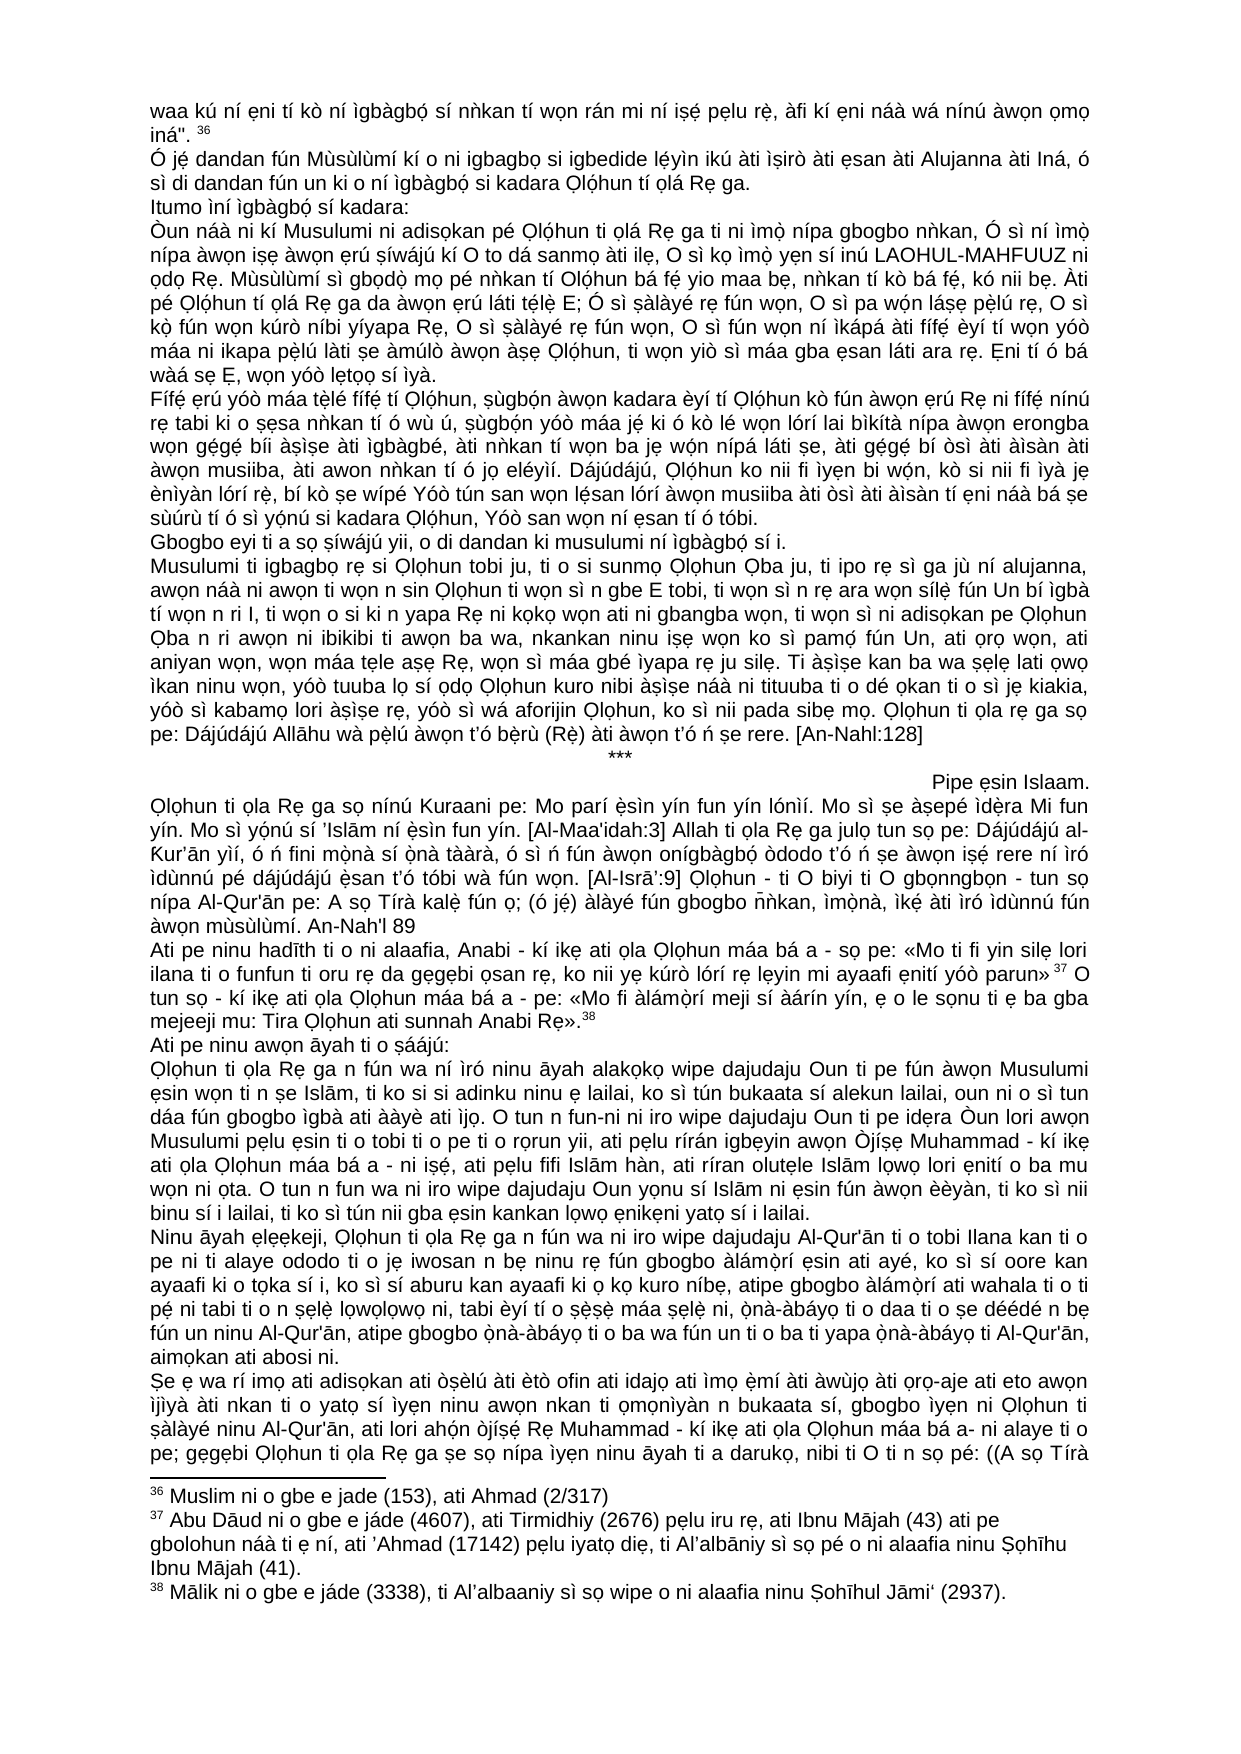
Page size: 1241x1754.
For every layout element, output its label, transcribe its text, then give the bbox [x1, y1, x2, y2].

text Ojisẹ Ọlọ́hun tíì ṣe Muhammad- kí ìkẹ́ ati ọla Ọlọhun maa ba a- sọ pé: "Mo fi ẹni tí ẹ̀mí Muhammadu n bẹ ni ọwọ́ Rẹ búra, ẹni kankan kò nii gbọ́ nípa mi nínú ìjọ yíì, bóyá Yẹhudi ni tàbí Nasara, kí ẹni náà waa kú ní ẹni tí kò ní ìgbàgbọ́ sí nǹkan tí wọn rán mi ní iṣẹ́ pẹlu rẹ̀, àfi kí ẹni náà wá nínú àwọn ọmọ iná". [150, 99, 1090, 147]
text Fífẹ́ ẹrú yóò máa tẹ̀lé fífẹ́ tí Ọlọ́hun, ṣùgbọ́n àwọn kadara èyí tí Ọlọ́hun kò fún àwọn ẹrú Rẹ ni fífẹ́ nínú rẹ tabi ki o ṣẹsa nǹkan tí ó wù ú, ṣùgbọ́n yóò máa jẹ́ ki ó kò lé wọn lórí lai bìkítà nípa àwọn erongba wọn gẹ́gẹ́ bíi àṣìṣe àti ìgbàgbé, àti nǹkan tí wọn ba jẹ wọ́n nípá láti ṣe, àti gẹ́gẹ́ bí òsì àti àìsàn àti àwọn musiiba, àti awon nǹkan tí ó jọ eléyìí. Dájúdájú, Ọlọ́hun ko nii fi ìyẹn bi wọ́n, kò si nii fi ìyà jẹ ènìyàn lórí rẹ̀, bí kò ṣe wípé Yóò tún san wọn lẹ́san lórí àwọn musiiba àti òsì àti àìsàn tí ẹni náà bá ṣe sùúrù tí ó sì yọ́nú si kadara Ọlọ́hun, Yóò san wọn ní ẹsan tí ó tóbi. [150, 386, 1090, 530]
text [150, 1369, 1090, 1464]
text Ninu āyah ẹlẹẹkeji, Ọlọhun ti ọla Rẹ ga n fún wa ni iro wipe dajudaju Al-Qur'ān ti o tobi Ilana kan ti o pe ni ti alaye ododo ti o jẹ iwosan n bẹ ninu rẹ fún gbogbo àlámọ̀rí ẹsin ati ayé, ko sì sí oore kan ayaafi ki o tọka sí i, ko sì sí aburu kan ayaafi ki ọ kọ kuro níbẹ, atipe gbogbo àlámọ̀rí ati wahala ti o ti pẹ́ ni tabi ti o n ṣẹlẹ̀ lọwọlọwọ ni, tabi èyí tí o ṣẹ̀ṣẹ̀ máa ṣẹlẹ̀ ni, ọ̀nà-àbáyọ ti o daa ti o ṣe déédé n bẹ fún un ninu Al-Qur'ān, atipe gbogbo ọ̀nà-àbáyọ ti o ba wa fún un ti o ba ti yapa ọ̀nà-àbáyọ ti Al-Qur'ān, aimọkan ati abosi ni. [150, 1225, 1090, 1369]
text Ati pe ninu awọn āyah ti o ṣáájú: [150, 1033, 1090, 1057]
text *** [150, 746, 1090, 770]
text Ó jẹ́ dandan fún Mùsùlùmí kí o ni igbagbọ si igbedide lẹ́yìn ikú àti ìṣirò àti ẹsan àti Alujanna àti Iná, ó sì di dandan fún un ki o ní ìgbàgbọ́ si kadara Ọlọ́hun tí ọlá Rẹ ga. [150, 147, 1090, 195]
text Òun náà ni kí Musulumi ni adisọkan pé Ọlọ́hun ti ọlá Rẹ ga ti ni ìmọ̀ nípa gbogbo nǹkan, Ó sì ní ìmọ̀ nípa àwọn iṣẹ àwọn ẹrú ṣíwájú kí O to dá sanmọ àti ilẹ, O sì kọ ìmọ̀ yẹn sí inú LAOHUL-MAHFUUZ ni ọdọ Rẹ. Mùsùlùmí sì gbọdọ̀ mọ pé nǹkan tí Olọ́hun bá fẹ́ yio maa bẹ, nǹkan tí kò bá fẹ́, kó nii bẹ. Àti pé Ọlọ́hun tí ọlá Rẹ ga da àwọn ẹrú láti tẹ́lẹ̀ E; Ó sì ṣàlàyé rẹ fún wọn, O sì pa wọ́n láṣẹ pẹ̀lú rẹ, O sì kọ̀ fún wọn kúrò níbi yíyapa Rẹ, O sì ṣàlàyé rẹ fún wọn, O sì fún wọn ní ìkápá àti fífẹ́ èyí tí wọn yóò máa ni ikapa pẹ̀lú làti ṣe àmúlò àwọn àṣẹ Ọlọ́hun, ti wọn yiò sì máa gba ẹsan láti ara rẹ. Ẹni tí ó bá wàá sẹ Ẹ, wọn yóò lẹtọọ sí ìyà. [150, 219, 1090, 386]
text Gbogbo eyi ti a sọ ṣíwájú yii, o di dandan ki musulumi ní ìgbàgbọ́ sí i. [150, 530, 1090, 554]
text Ọlọhun ti ọla Rẹ ga n fún wa ní ìró ninu āyah alakọkọ wipe dajudaju Oun ti pe fún àwọn Musulumi ẹsin wọn ti n ṣe Islām, ti ko si si adinku ninu ẹ lailai, ko sì tún bukaata sí alekun lailai, oun ni o sì tun dáa fún gbogbo ìgbà ati ààyè ati ìjọ. O tun n fun-ni ni iro wipe dajudaju Oun ti pe idẹra Òun lori awọn Musulumi pẹlu ẹsin ti o tobi ti o pe ti o rọrun yii, ati pẹlu rírán igbẹyin awọn Òjíṣẹ Muhammad - kí ikẹ ati ọla Ọlọhun máa bá a - ni iṣẹ́, ati pẹlu fifi Islām hàn, ati ríran olutẹle Islām lọwọ lori ẹnití o ba mu wọn ni ọta. O tun n fun wa ni iro wipe dajudaju Oun yọnu sí Islām ni ẹsin fún àwọn èèyàn, ti ko sì nii binu sí i lailai, ti ko sì tún nii gba ẹsin kankan lọwọ ẹnikẹni yatọ sí i lailai. [150, 1057, 1090, 1225]
text Ọlọhun ti ọla Rẹ ga sọ nínú Kuraani pe: Mo parí ẹ̀sìn yín fun yín lónìí. Mo sì ṣe àṣepé ìdẹ̀ra Mi fun yín. Mo sì yọ́nú sí ’Islām ní ẹ̀sìn fun yín. [Al-Maa'idah:3] Allah ti ọla Rẹ ga julọ tun sọ pe: Dájúdájú al-Ƙur’ān yìí, ó ń fini mọ̀nà sí ọ̀nà tààrà, ó sì ń fún àwọn onígbàgbọ́ òdodo t’ó ń ṣe àwọn iṣẹ́ rere ní ìró ìdùnnú pé dájúdájú ẹ̀san t’ó tóbi wà fún wọn. [Al-Isrā’:9] Ọlọhun - ti O biyi ti O gbọnngbọn - tun sọ nípa Al-Qur'ān pe: A sọ Tírà kalẹ̀ fún ọ; (ó jẹ́) àlàyé fún gbogbo n̄ǹkan, ìmọ̀nà, ìkẹ́ àti ìró ìdùnnú fún àwọn mùsùlùmí. An-Nah'l 89 [150, 794, 1090, 937]
text Musulumi ti igbagbọ rẹ si Ọlọhun tobi ju, ti o si sunmọ Ọlọhun Ọba ju, ti ipo rẹ sì ga jù ní alujanna, awọn náà ni awọn ti wọn n sin Ọlọhun ti wọn sì n gbe E tobi, ti wọn sì n rẹ ara wọn sílẹ̀ fún Un bí ìgbà tí wọn n ri I, ti wọn o si ki n yapa Rẹ ni kọkọ wọn ati ni gbangba wọn, ti wọn sì ni adisọkan pe Ọlọhun Ọba n ri awọn ni ibikibi ti awọn ba wa, nkankan ninu iṣẹ wọn ko sì pamọ́ fún Un, ati ọrọ wọn, ati aniyan wọn, wọn máa tẹle aṣẹ Rẹ, wọn sì máa gbé ìyapa rẹ ju silẹ. Ti àṣìṣe kan ba wa ṣẹlẹ lati ọwọ ìkan ninu wọn, yóò tuuba lọ sí ọdọ Ọlọhun kuro nibi àṣìṣe náà ni tituuba ti o dé ọkan ti o sì jẹ kiakia, yóò sì kabamọ lori àṣìṣe rẹ, yóò sì wá aforijin Ọlọhun, ko sì nii pada sibẹ mọ. Ọlọhun ti ọla rẹ ga sọ pe: Dájúdájú Allāhu wà pẹ̀lú àwọn t’ó bẹ̀rù (Rẹ̀) àti àwọn t’ó ń ṣe rere. [An-Nahl:128] [150, 554, 1090, 746]
text Pipe ẹsin Islaam. [150, 770, 1090, 794]
text Ati pe ninu hadīth ti o ni alaafia, Anabi - kí ikẹ ati ọla Ọlọhun máa bá a - sọ pe: «Mo ti fi yin silẹ lori ilana ti o funfun ti oru rẹ da gẹgẹbi ọsan rẹ, ko nii yẹ kúrò lórí rẹ lẹyin mi ayaafi ẹnití yóò parun» O tun sọ - kí ikẹ ati ọla Ọlọhun máa bá a - pe: «Mo fi àlámọ̀rí meji sí àárín yín, ẹ o le sọnu ti ẹ ba gba mejeeji mu: Tira Ọlọhun ati sunnah Anabi Rẹ». [150, 937, 1090, 1033]
text Itumo ìní ìgbàgbọ́ sí kadara: [150, 195, 1090, 219]
